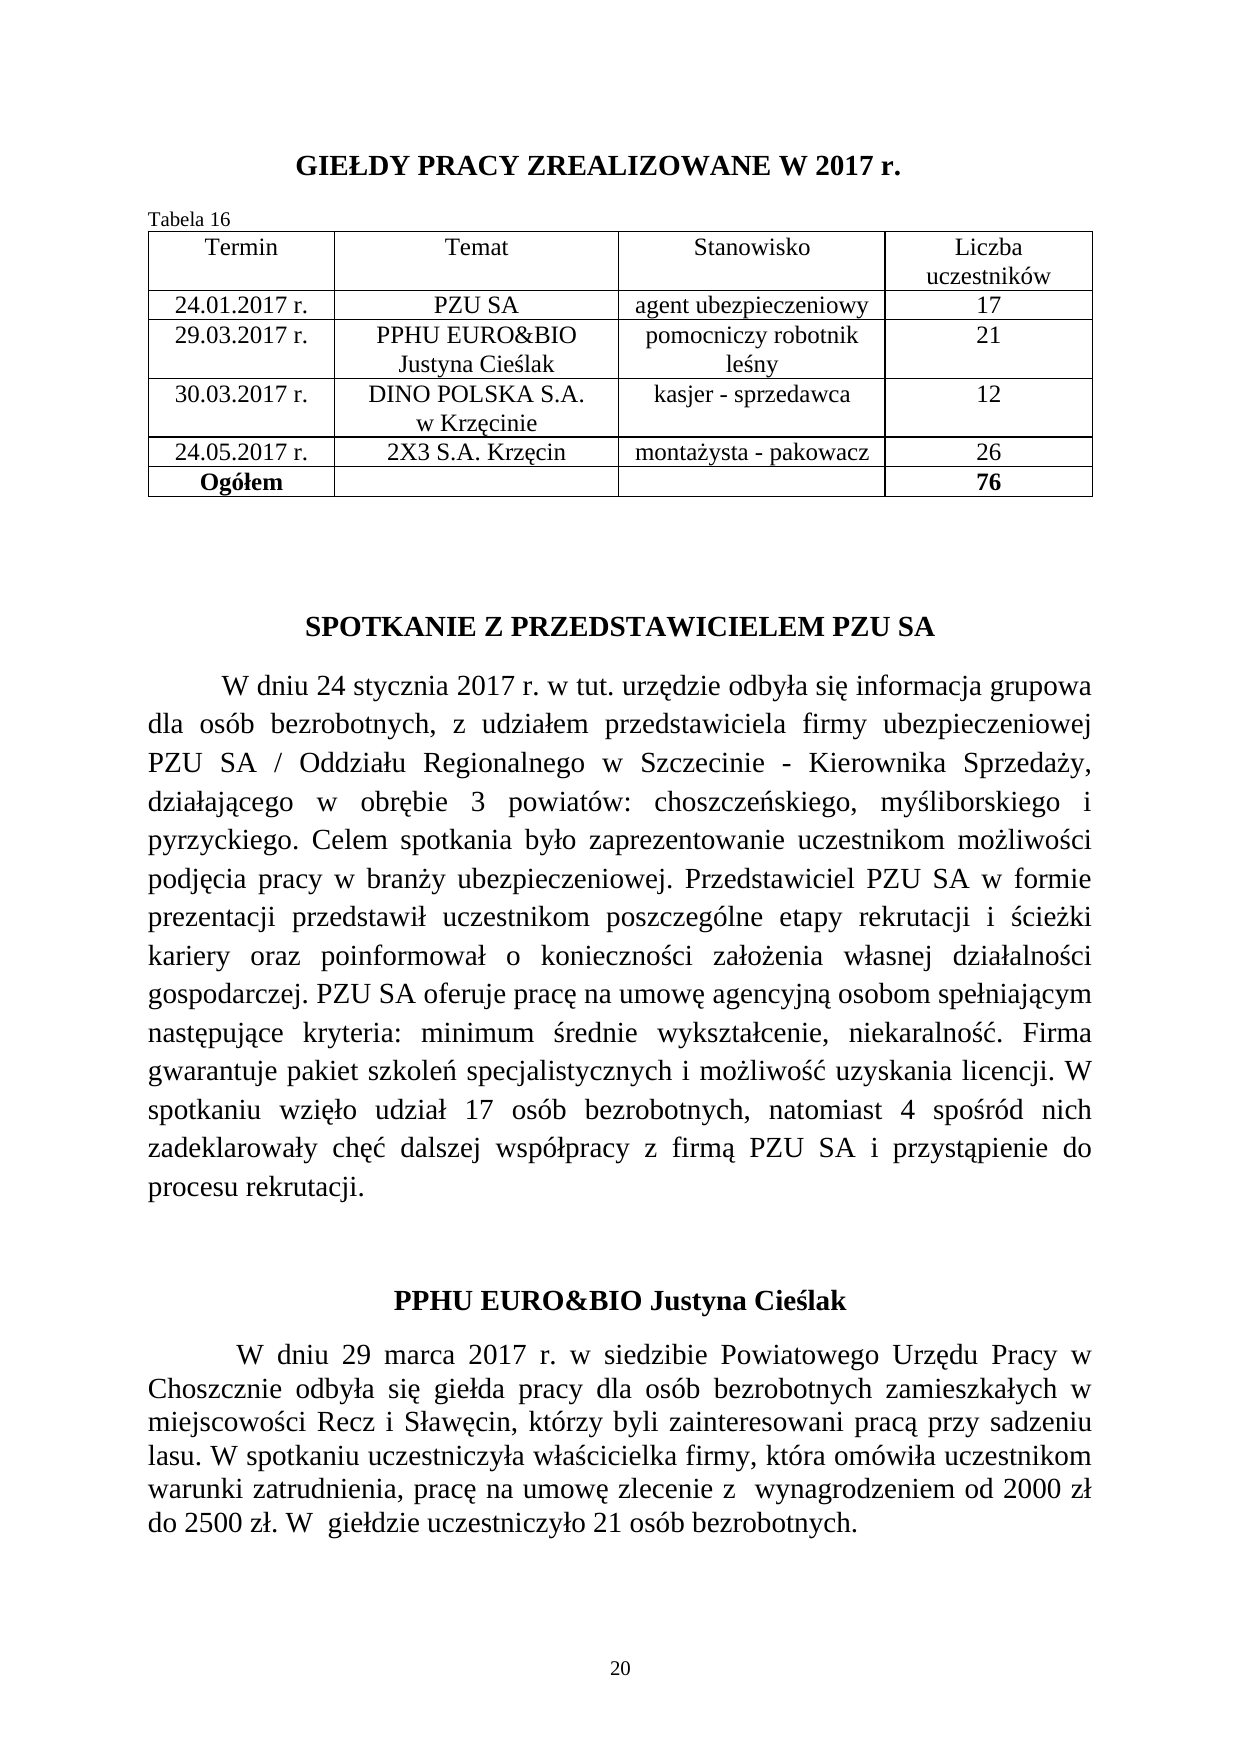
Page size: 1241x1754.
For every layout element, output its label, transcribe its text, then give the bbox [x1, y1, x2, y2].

table_cell 12 [886, 379, 1092, 436]
table_cell [335, 467, 618, 496]
table_cell 29.03.2017 r. [149, 320, 334, 378]
table_cell montażysta - pakowacz [619, 438, 884, 466]
table_cell PZU SA [335, 291, 618, 319]
table_cell [619, 467, 884, 496]
table_cell 30.03.2017 r. [149, 379, 334, 436]
text GIEŁDY PRACY ZREALIZOWANE W 2017 r. [221, 148, 1093, 181]
table_header Liczba uczestników [886, 232, 1092, 289]
table_cell 24.05.2017 r. [149, 438, 334, 466]
text PPHU EURO&BIO Justyna Cieślak [148, 1283, 1093, 1316]
text Tabela 16 [148, 207, 1093, 231]
table_cell PPHU EURO&BIO Justyna Cieślak [335, 320, 618, 378]
table_cell 76 [886, 467, 1092, 496]
table_cell DINO POLSKA S.A. w Krzęcinie [335, 379, 618, 436]
table_cell Ogółem [149, 467, 334, 496]
table_cell 26 [886, 438, 1092, 466]
table_header Temat [335, 232, 618, 289]
table_header Stanowisko [619, 232, 884, 289]
text W dniu 29 marca 2017 r. w siedzibie Powiatowego Urzędu Pracy w Choszcznie odbyła się giełda pracy dla osób bezrobotnych zamieszkałych w miejscowości Recz i Sławęcin, którzy byli zainteresowani pracą przy sadzeniu lasu. W spotkaniu uczestniczyła właścicielka firmy, która omówiła uczestnikom warunki zatrudnienia, pracę na umowę zlecenie z wynagrodzeniem od 2000 zł do 2500 zł. W giełdzie uczestniczyło 21 osób bezrobotnych. [148, 1337, 1093, 1538]
table_cell pomocniczy robotnik leśny [619, 320, 884, 378]
table_cell 24.01.2017 r. [149, 291, 334, 319]
table_cell 21 [886, 320, 1092, 378]
table_cell kasjer - sprzedawca [619, 379, 884, 436]
table_header Termin [149, 232, 334, 289]
text SPOTKANIE Z PRZEDSTAWICIELEM PZU SA [148, 609, 1093, 642]
table_cell 2X3 S.A. Krzęcin [335, 438, 618, 466]
text W dniu 24 stycznia 2017 r. w tut. urzędzie odbyła się informacja grupowa dla osób bezrobotnych, z udziałem przedstawiciela firmy ubezpieczeniowej PZU SA / Oddziału Regionalnego w Szczecinie - Kierownika Sprzedaży, działającego w obrębie 3 powiatów: choszczeńskiego, myśliborskiego i pyrzyckiego. Celem spotkania było zaprezentowanie uczestnikom możliwości podjęcia pracy w branży ubezpieczeniowej. Przedstawiciel PZU SA w formie prezentacji przedstawił uczestnikom poszczególne etapy rekrutacji i ścieżki kariery oraz poinformował o konieczności założenia własnej działalności gospodarczej. PZU SA oferuje pracę na umowę agencyjną osobom spełniającym następujące kryteria: minimum średnie wykształcenie, niekaralność. Firma gwarantuje pakiet szkoleń specjalistycznych i możliwość uzyskania licencji. W spotkaniu wzięło udział 17 osób bezrobotnych, natomiast 4 spośród nich zadeklarowały chęć dalszej współpracy z firmą PZU SA i przystąpienie do procesu rekrutacji. [148, 668, 1093, 1203]
table_cell 17 [886, 291, 1092, 319]
table_cell agent ubezpieczeniowy [619, 291, 884, 319]
